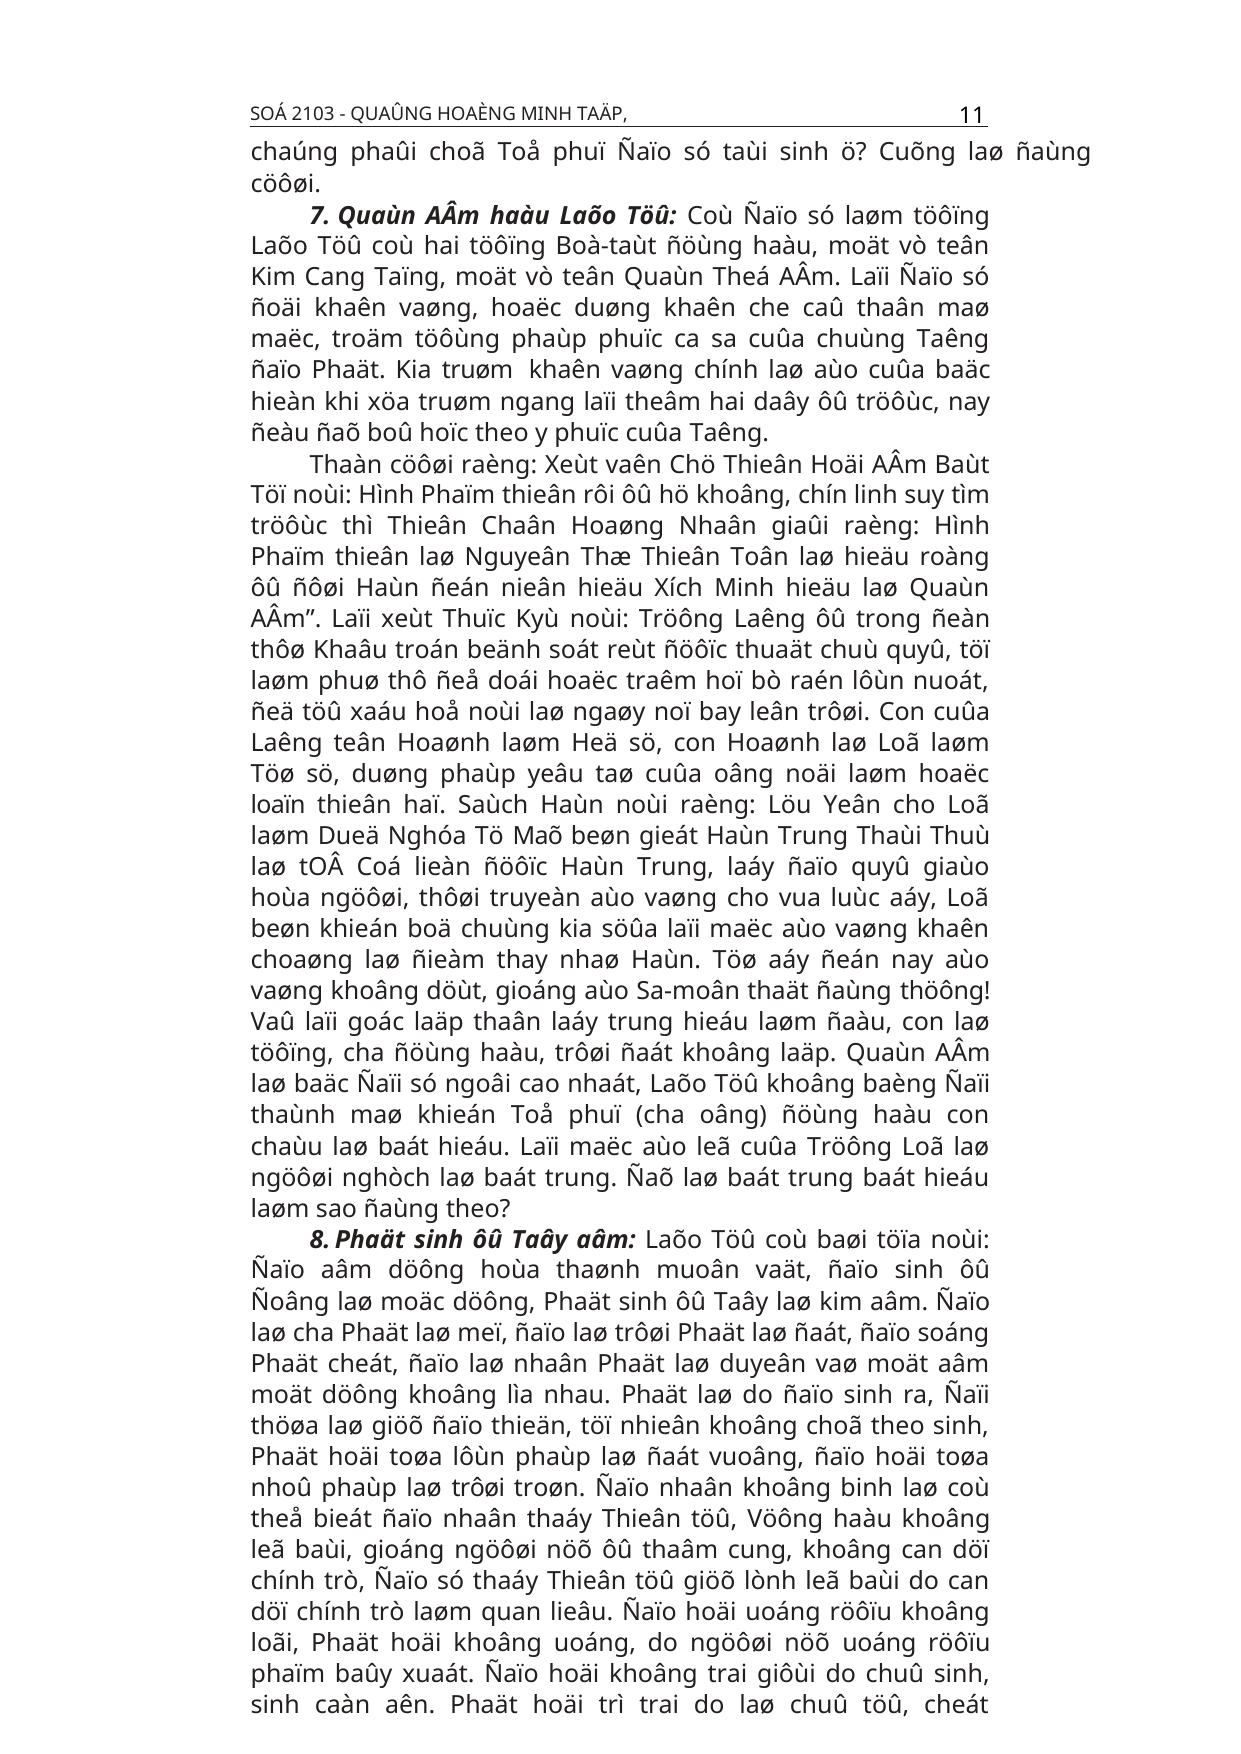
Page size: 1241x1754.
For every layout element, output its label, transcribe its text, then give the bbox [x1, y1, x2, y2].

list Quaùn AÂm haàu Laõo Töû: Coù Ñaïo só laøm töôïng Laõo Töû coù hai töôïng Boà-taùt ñöùng haàu, moät vò teân Kim Cang Taïng, moät vò teân Quaùn Theá AÂm. Laïi Ñaïo só ñoäi khaên vaøng, hoaëc duøng khaên che caû thaân maø maëc, troäm töôùng phaùp phuïc ca sa cuûa chuùng Taêng ñaïo Phaät. Kia truøm khaên vaøng chính laø aùo cuûa baäc hieàn khi xöa truøm ngang laïi theâm hai daây ôû tröôùc, nay ñeàu ñaõ boû hoïc theo y phuïc cuûa Taêng. [250, 200, 990, 448]
text Thaàn cöôøi raèng: Xeùt vaên Chö Thieân Hoäi AÂm Baùt Töï noùi: Hình Phaïm thieân rôi ôû hö khoâng, chín linh suy tìm tröôùc thì Thieân Chaân Hoaøng Nhaân giaûi raèng: Hình Phaïm thieân laø Nguyeân Thæ Thieân Toân laø hieäu roàng ôû ñôøi Haùn ñeán nieân hieäu Xích Minh hieäu laø Quaùn AÂm”. Laïi xeùt Thuïc Kyù noùi: Tröông Laêng ôû trong ñeàn thôø Khaâu troán beänh soát reùt ñöôïc thuaät chuù quyû, töï laøm phuø thô ñeå doái hoaëc traêm hoï bò raén lôùn nuoát, ñeä töû xaáu hoå noùi laø ngaøy noï bay leân trôøi. Con cuûa Laêng teân Hoaønh laøm Heä sö, con Hoaønh laø Loã laøm Töø sö, duøng phaùp yeâu taø cuûa oâng noäi laøm hoaëc loaïn thieân haï. Saùch Haùn noùi raèng: Löu Yeân cho Loã laøm Dueä Nghóa Tö Maõ beøn gieát Haùn Trung Thaùi Thuù laø tOÂ Coá lieàn ñöôïc Haùn Trung, laáy ñaïo quyû giaùo hoùa ngöôøi, thôøi truyeàn aùo vaøng cho vua luùc aáy, Loã beøn khieán boä chuùng kia söûa laïi maëc aùo vaøng khaên choaøng laø ñieàm thay nhaø Haùn. Töø aáy ñeán nay aùo vaøng khoâng döùt, gioáng aùo Sa-moân thaät ñaùng thöông! Vaû laïi goác laäp thaân laáy trung hieáu laøm ñaàu, con laø töôïng, cha ñöùng haàu, trôøi ñaát khoâng laäp. Quaùn AÂm laø baäc Ñaïi só ngoâi cao nhaát, Laõo Töû khoâng baèng Ñaïi thaùnh maø khieán Toå phuï (cha oâng) ñöùng haàu con chaùu laø baát hieáu. Laïi maëc aùo leã cuûa Tröông Loã laø ngöôøi nghòch laø baát trung. Ñaõ laø baát trung baát hieáu laøm sao ñaùng theo? [250, 448, 990, 1224]
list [250, 1224, 990, 1721]
text chaúng phaûi choã Toå phuï Ñaïo só taùi sinh ö? Cuõng laø ñaùng cöôøi. [250, 134, 1092, 198]
